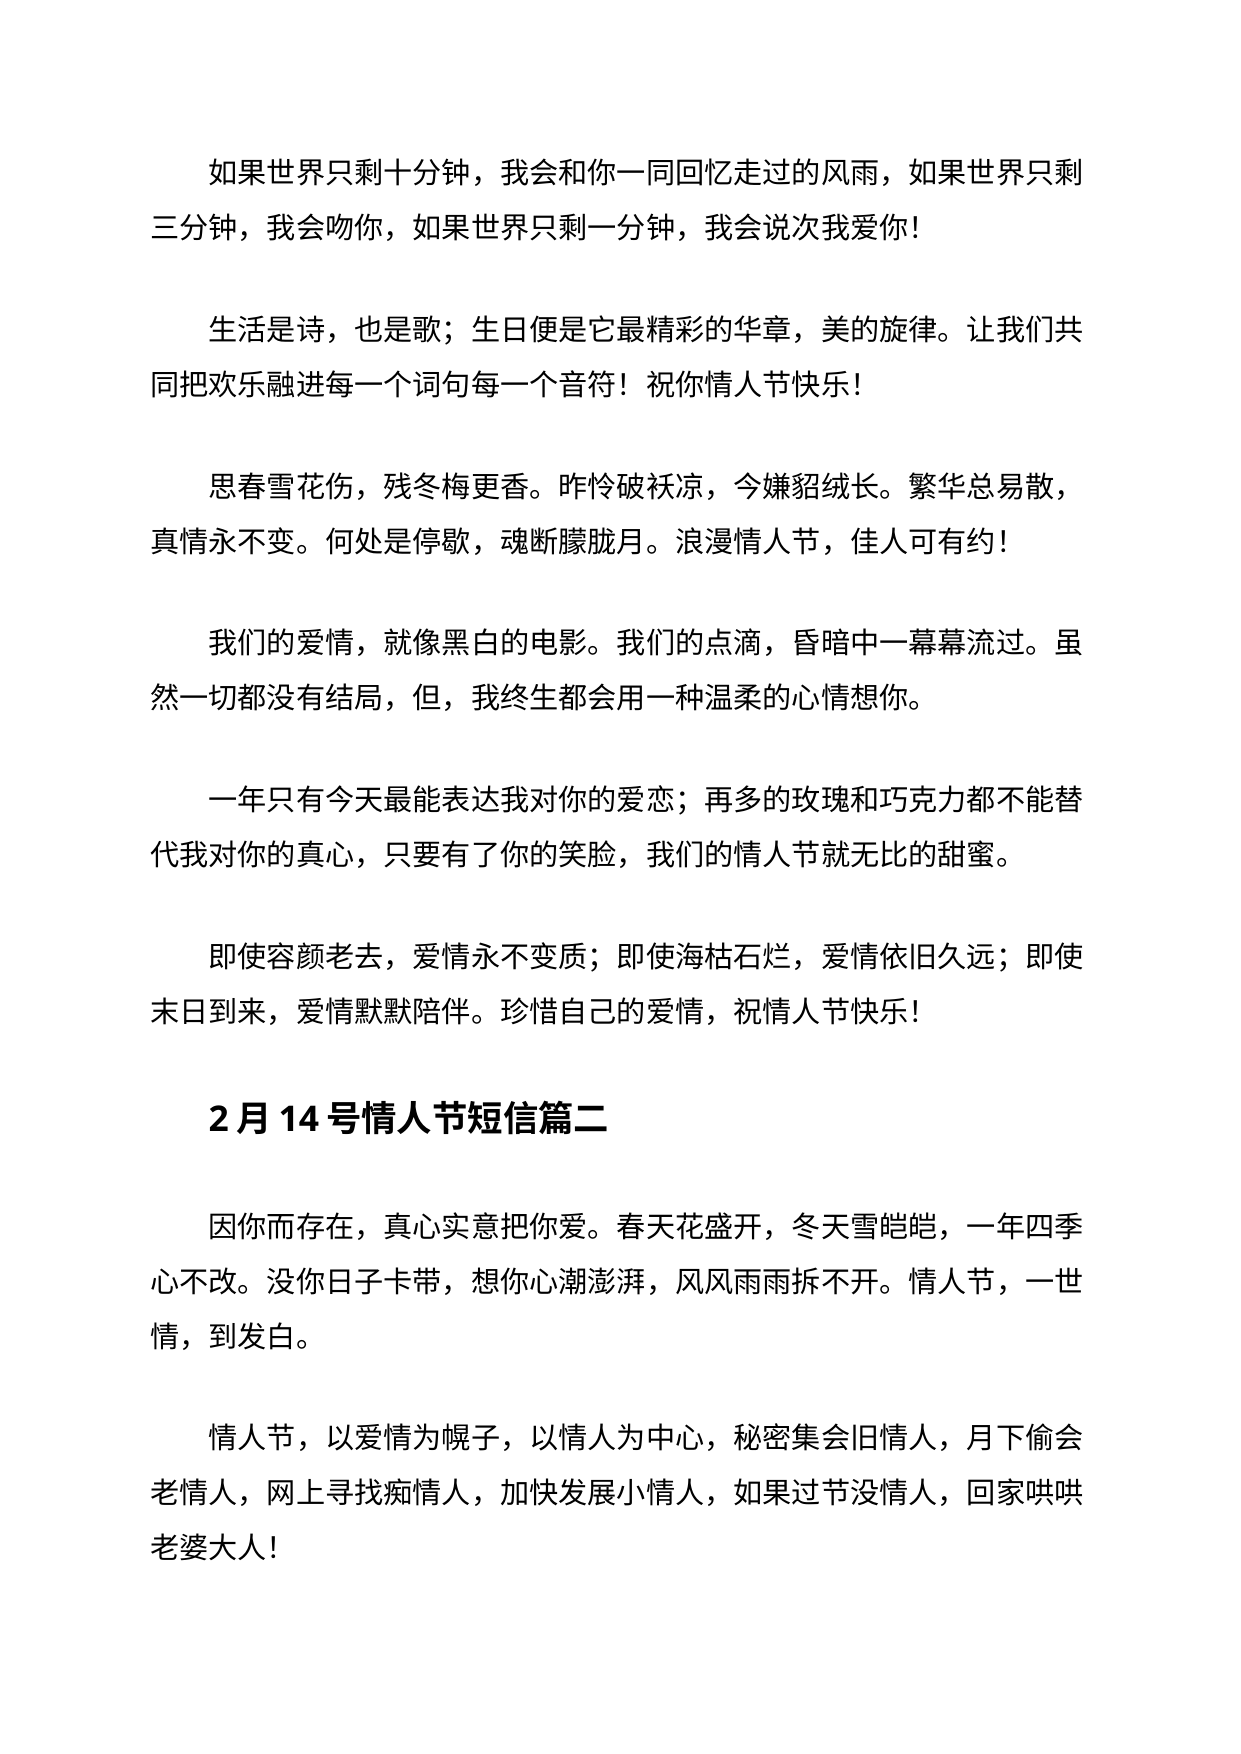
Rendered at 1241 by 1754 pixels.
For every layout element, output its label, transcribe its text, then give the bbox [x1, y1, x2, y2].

text 2月14号情人节短信篇二 [150, 1090, 1090, 1141]
text 如果世界只剩十分钟，我会和你一同回忆走过的风雨，如果世界只剩三分钟，我会吻你，如果世界只剩一分钟，我会说次我爱你！ [150, 150, 1090, 247]
text 即使容颜老去，爱情永不变质；即使海枯石烂，爱情依旧久远；即使末日到来，爱情默默陪伴。珍惜自己的爱情，祝情人节快乐！ [150, 933, 1090, 1031]
text 一年只有今天最能表达我对你的爱恋；再多的玫瑰和巧克力都不能替代我对你的真心，只要有了你的笑脸，我们的情人节就无比的甜蜜。 [150, 777, 1090, 874]
text 思春雪花伤，残冬梅更香。昨怜破袄凉，今嫌貂绒长。繁华总易散，真情永不变。何处是停歇，魂断朦胧月。浪漫情人节，佳人可有约！ [150, 463, 1090, 561]
text 我们的爱情，就像黑白的电影。我们的点滴，昏暗中一幕幕流过。虽然一切都没有结局，但，我终生都会用一种温柔的心情想你。 [150, 620, 1090, 717]
text 情人节，以爱情为幌子，以情人为中心，秘密集会旧情人，月下偷会老情人，网上寻找痴情人，加快发展小情人，如果过节没情人，回家哄哄老婆大人！ [150, 1415, 1090, 1567]
text 因你而存在，真心实意把你爱。春天花盛开，冬天雪皑皑，一年四季心不改。没你日子卡带，想你心潮澎湃，风风雨雨拆不开。情人节，一世情，到发白。 [150, 1203, 1090, 1356]
text 生活是诗，也是歌；生日便是它最精彩的华章，美的旋律。让我们共同把欢乐融进每一个词句每一个音符！祝你情人节快乐！ [150, 307, 1090, 404]
